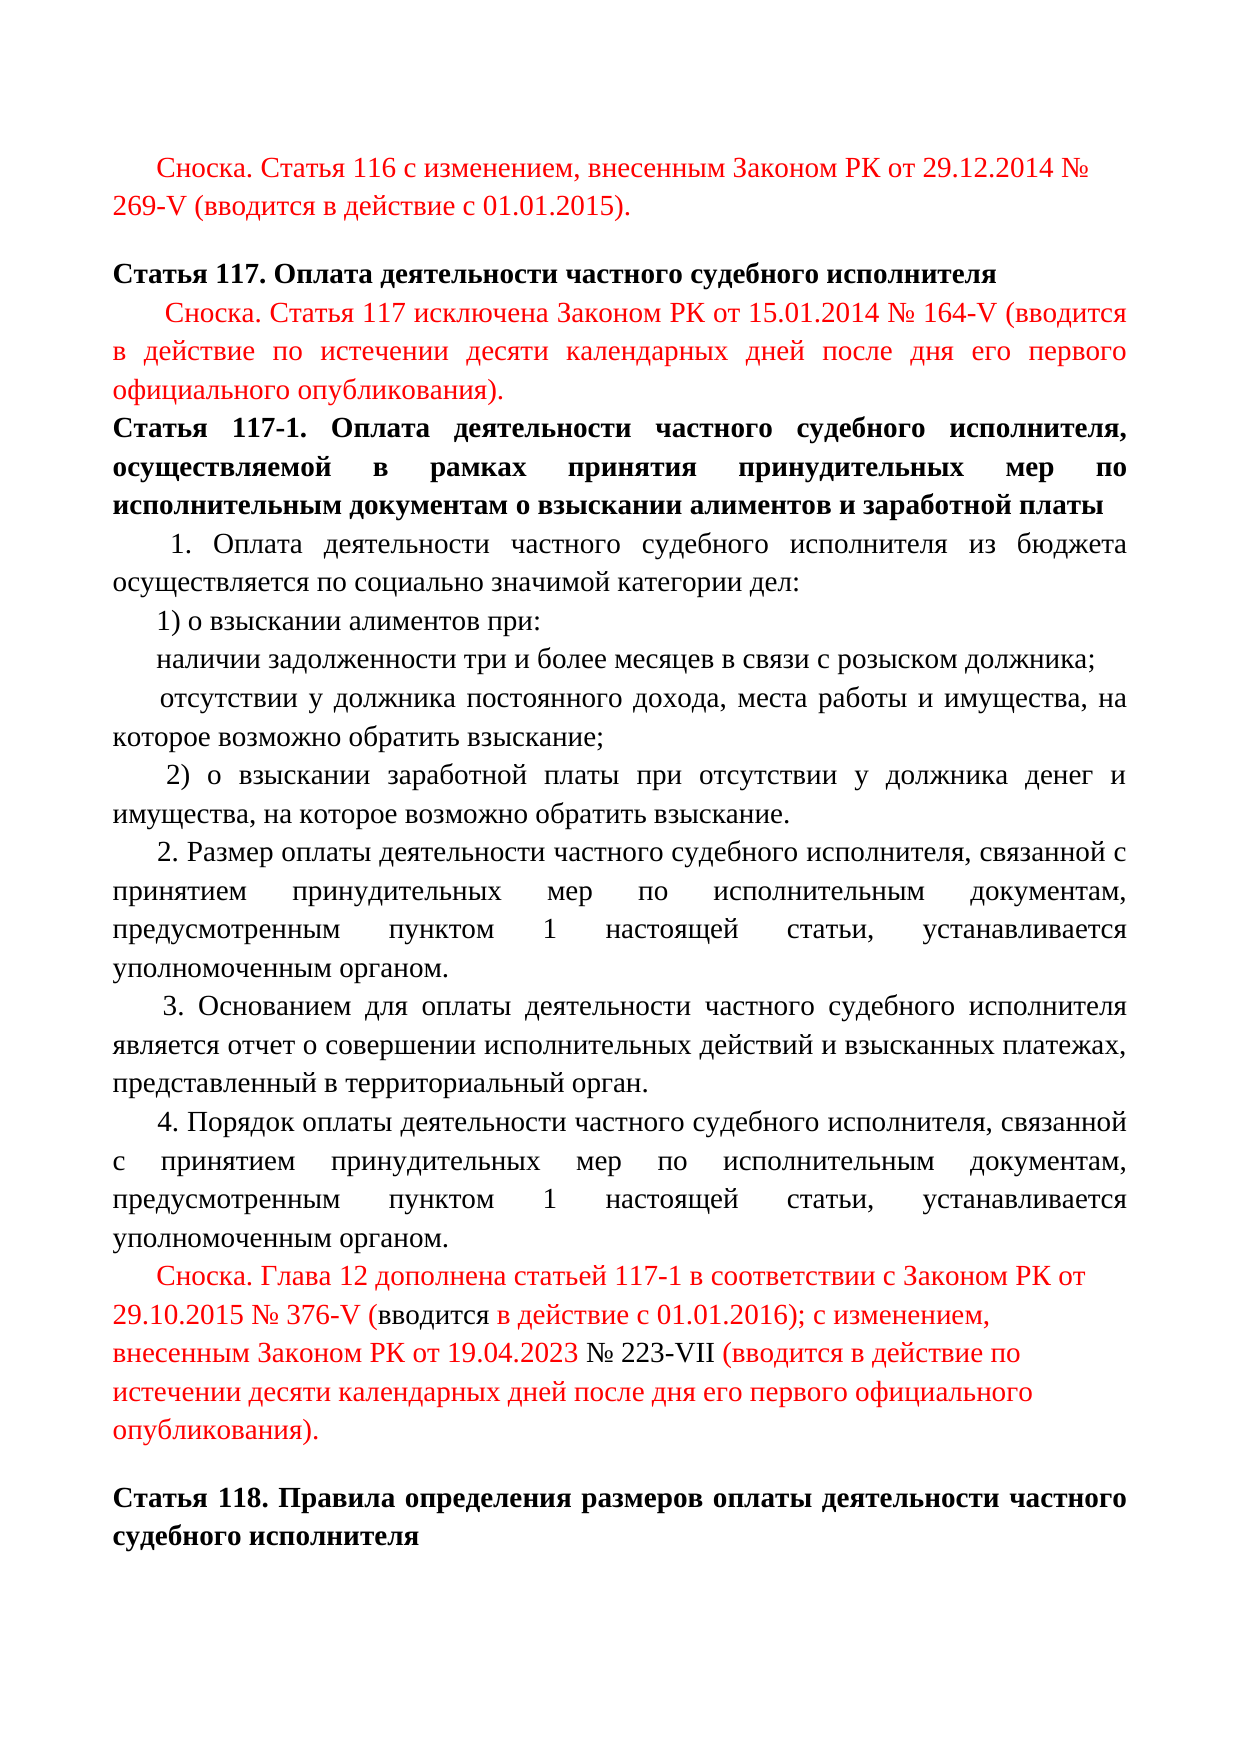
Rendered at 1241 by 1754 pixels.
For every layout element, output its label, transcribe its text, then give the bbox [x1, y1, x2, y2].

text 2) о взыскании заработной платы при отсутствии у должника денег и имущества, на которое возможно обратить взыскание. [112, 757, 1128, 829]
text Сноска. Статья 116 с изменением, внесенным Законом РК от 29.12.2014 № 269-V (вводится в действие с 01.01.2015). [112, 150, 1128, 252]
text 2. Размер оплаты деятельности частного судебного исполнителя, связанной с принятием принудительных мер по исполнительным документам, предусмотренным пунктом 1 настоящей статьи, устанавливается уполномоченным органом. [112, 834, 1128, 983]
text Сноска. Статья 117 исключена Законом РК от 15.01.2014 № 164-V (вводится в действие по истечении десяти календарных дней после дня его первого официального опубликования). [112, 295, 1128, 405]
text отсутствии у должника постоянного дохода, места работы и имущества, на которое возможно обратить взыскание; [112, 680, 1128, 752]
text Статья 117-1. Оплата деятельности частного судебного исполнителя, осуществляемой в рамках принятия принудительных мер по исполнительным документам о взыскании алиментов и заработной платы [112, 410, 1128, 521]
text 1) о взыскании алиментов при: [112, 603, 1128, 637]
text 3. Основанием для оплаты деятельности частного судебного исполнителя является отчет о совершении исполнительных действий и взысканных платежах, представленный в территориальный орган. [112, 988, 1128, 1099]
text Статья 118. Правила определения размеров оплаты деятельности частного судебного исполнителя [112, 1480, 1128, 1552]
text Статья 117. Оплата деятельности частного судебного исполнителя [112, 256, 1128, 290]
text Сноска. Глава 12 дополнена статьей 117-1 в соответствии с Законом РК от 29.10.2015 № 376-V (вводится в действие с 01.01.2016); с изменением, внесенным Законом РК от 19.04.2023 № 223-VII (вводится в действие по истечении десяти календарных дней после дня его первого официального опубликования). [112, 1258, 1128, 1476]
text наличии задолженности три и более месяцев в связи с розыском должника; [112, 642, 1128, 675]
text 1. Оплата деятельности частного судебного исполнителя из бюджета осуществляется по социально значимой категории дел: [112, 526, 1128, 598]
text 4. Порядок оплаты деятельности частного судебного исполнителя, связанной с принятием принудительных мер по исполнительным документам, предусмотренным пунктом 1 настоящей статьи, устанавливается уполномоченным органом. [112, 1104, 1128, 1253]
